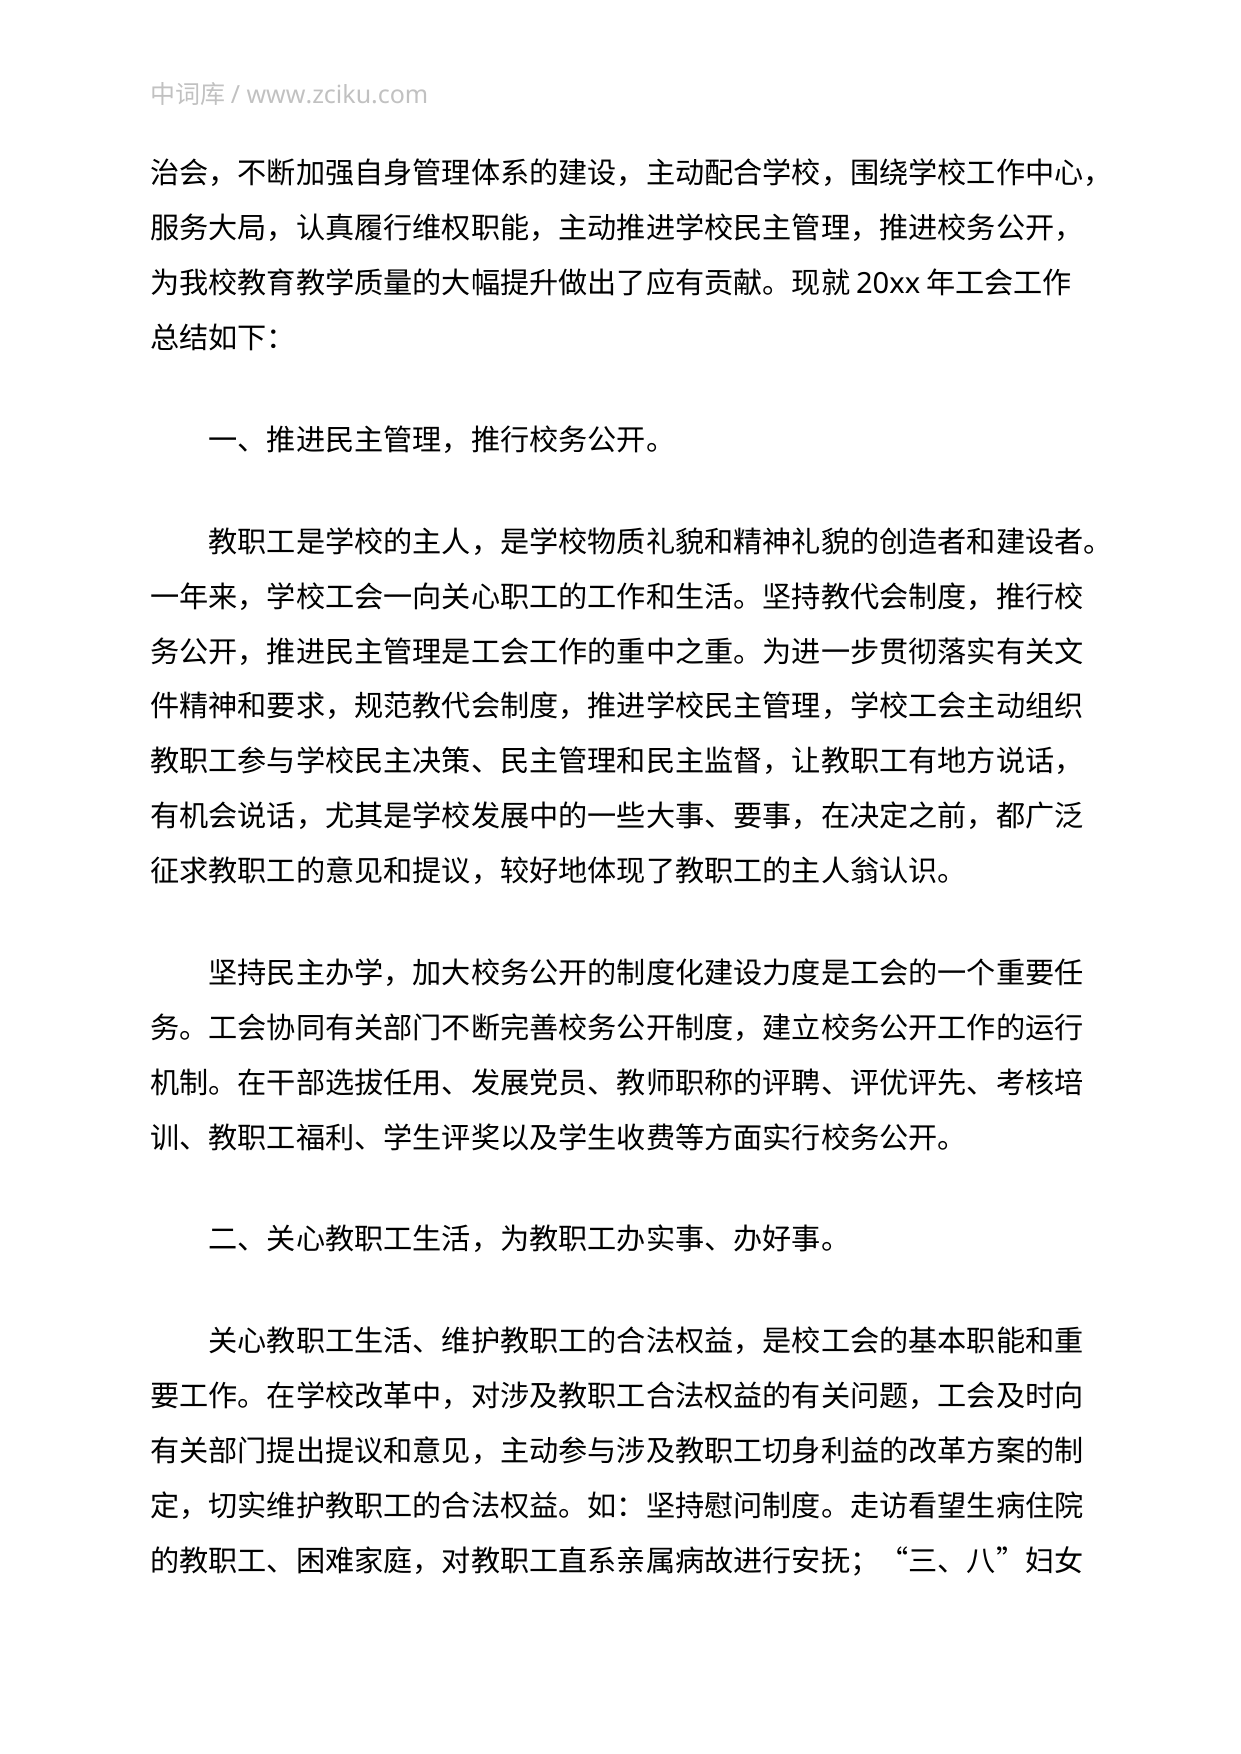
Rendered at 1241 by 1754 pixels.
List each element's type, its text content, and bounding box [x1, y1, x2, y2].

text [150, 150, 1090, 357]
text 二、关心教职工生活，为教职工办实事、办好事。 [150, 1216, 1090, 1258]
text 教职工是学校的主人，是学校物质礼貌和精神礼貌的创造者和建设者。一年来，学校工会一向关心职工的工作和生活。坚持教代会制度，推行校务公开，推进民主管理是工会工作的重中之重。为进一步贯彻落实有关文件精神和要求，规范教代会制度，推进学校民主管理，学校工会主动组织教职工参与学校民主决策、民主管理和民主监督，让教职工有地方说话，有机会说话，尤其是学校发展中的一些大事、要事，在决定之前，都广泛征求教职工的意见和提议，较好地体现了教职工的主人翁认识。 [150, 518, 1090, 890]
text 坚持民主办学，加大校务公开的制度化建设力度是工会的一个重要任务。工会协同有关部门不断完善校务公开制度，建立校务公开工作的运行机制。在干部选拔任用、发展党员、教师职称的评聘、评优评先、考核培训、教职工福利、学生评奖以及学生收费等方面实行校务公开。 [150, 949, 1090, 1156]
text 一、推进民主管理，推行校务公开。 [150, 417, 1090, 459]
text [150, 1318, 1090, 1579]
